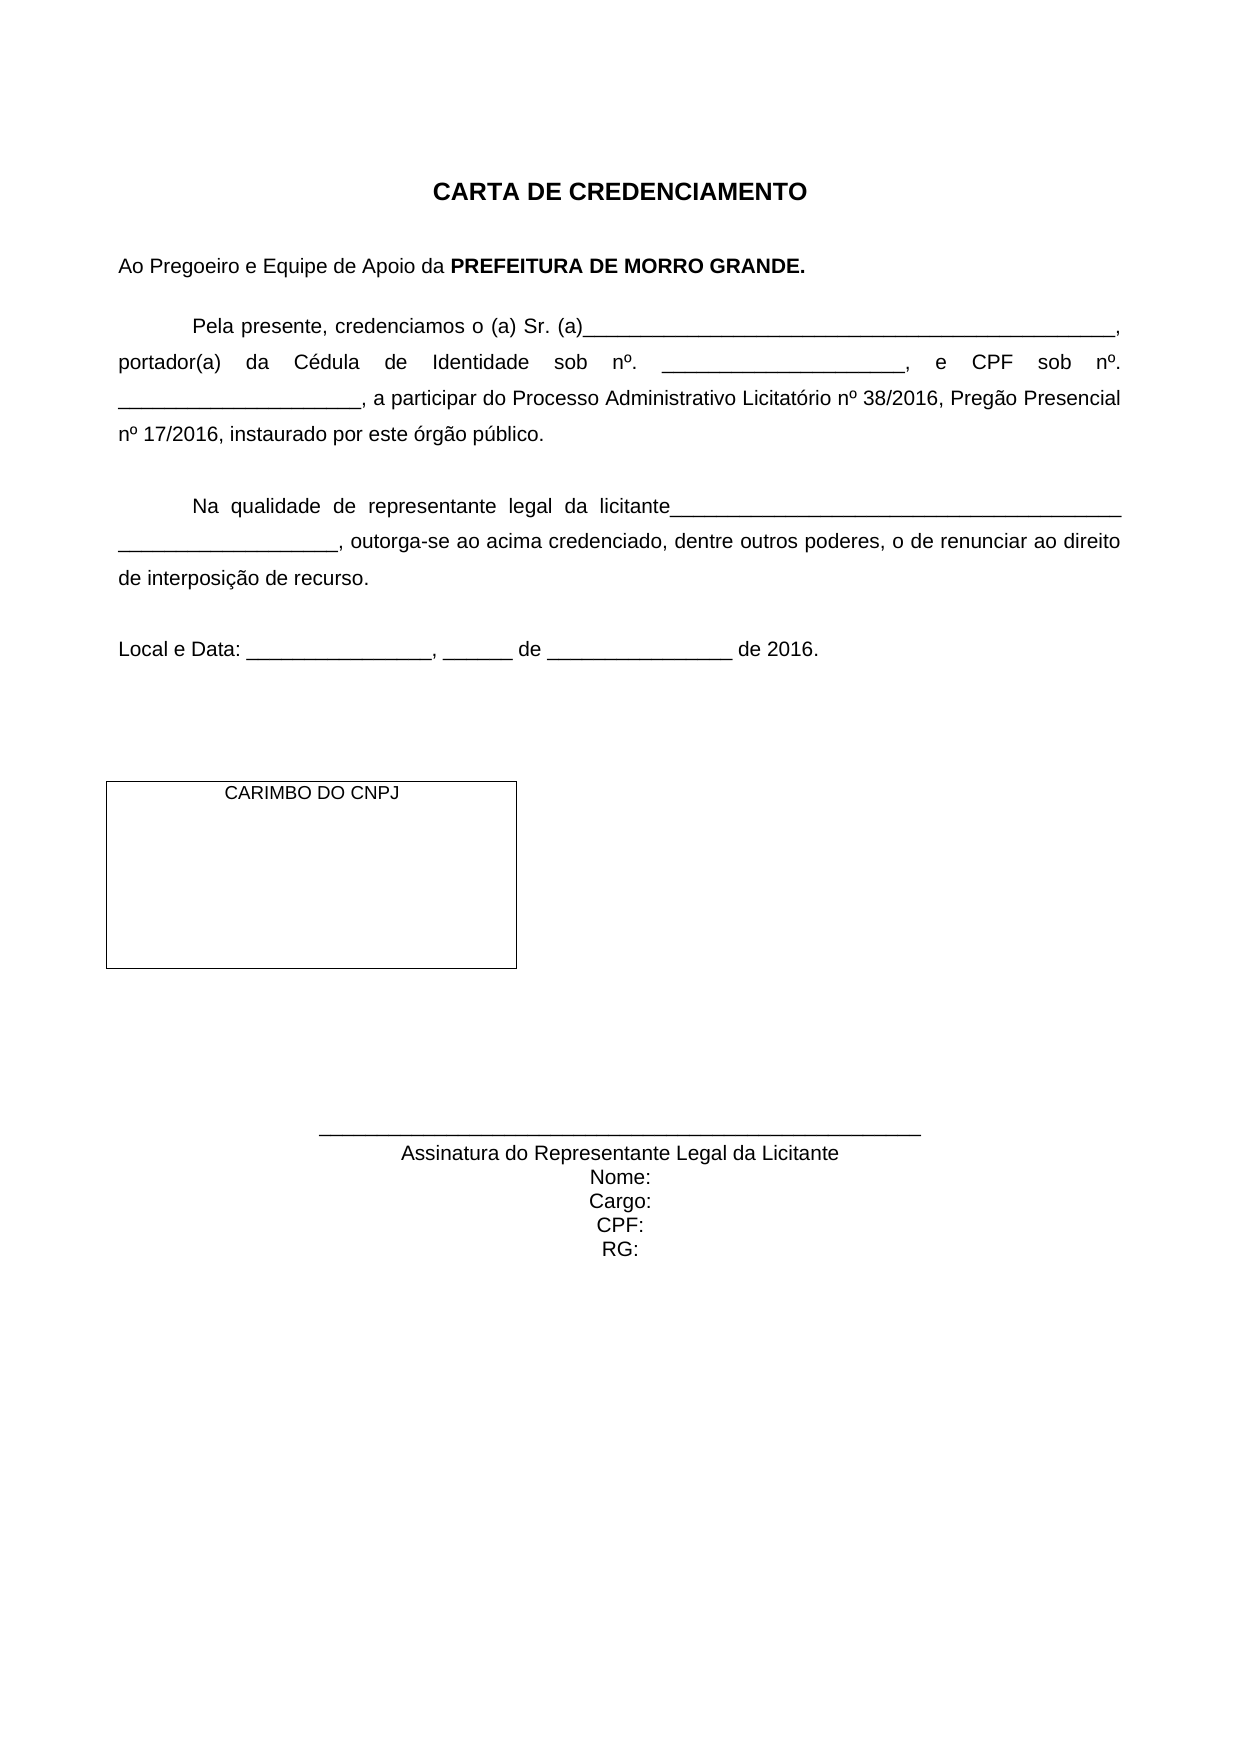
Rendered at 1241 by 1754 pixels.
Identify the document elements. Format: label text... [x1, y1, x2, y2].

text RG: [118, 1236, 1122, 1260]
text Na qualidade de representante legal da licitante_______________________________________ ___________________, outorga-se ao acima credenciado, dentre outros poderes, o de renunciar ao direito de interposição de recurso. [118, 493, 1122, 589]
text Assinatura do Representante Legal da Licitante [118, 1141, 1122, 1164]
text Cargo: [118, 1188, 1122, 1212]
text Nome: [118, 1164, 1122, 1188]
text CPF: [118, 1212, 1122, 1236]
text CARTA DE CREDENCIAMENTO [118, 177, 1122, 206]
text Pela presente, credenciamos o (a) Sr. (a)______________________________________________, portador(a) da Cédula de Identidade sob nº. _____________________, e CPF sob nº. _____________________, a participar do Processo Administrativo Licitatório nº 38/2016, Pregão Presencial nº 17/2016, instaurado por este órgão público. [118, 314, 1122, 446]
text Local e Data: ________________, ______ de ________________ de 2016. [118, 637, 1122, 661]
text ____________________________________________________ [118, 1113, 1122, 1137]
text Ao Pregoeiro e Equipe de Apoio da PREFEITURA DE MORRO GRANDE. [118, 254, 1122, 278]
table_header CARIMBO DO CNPJ [107, 782, 516, 968]
